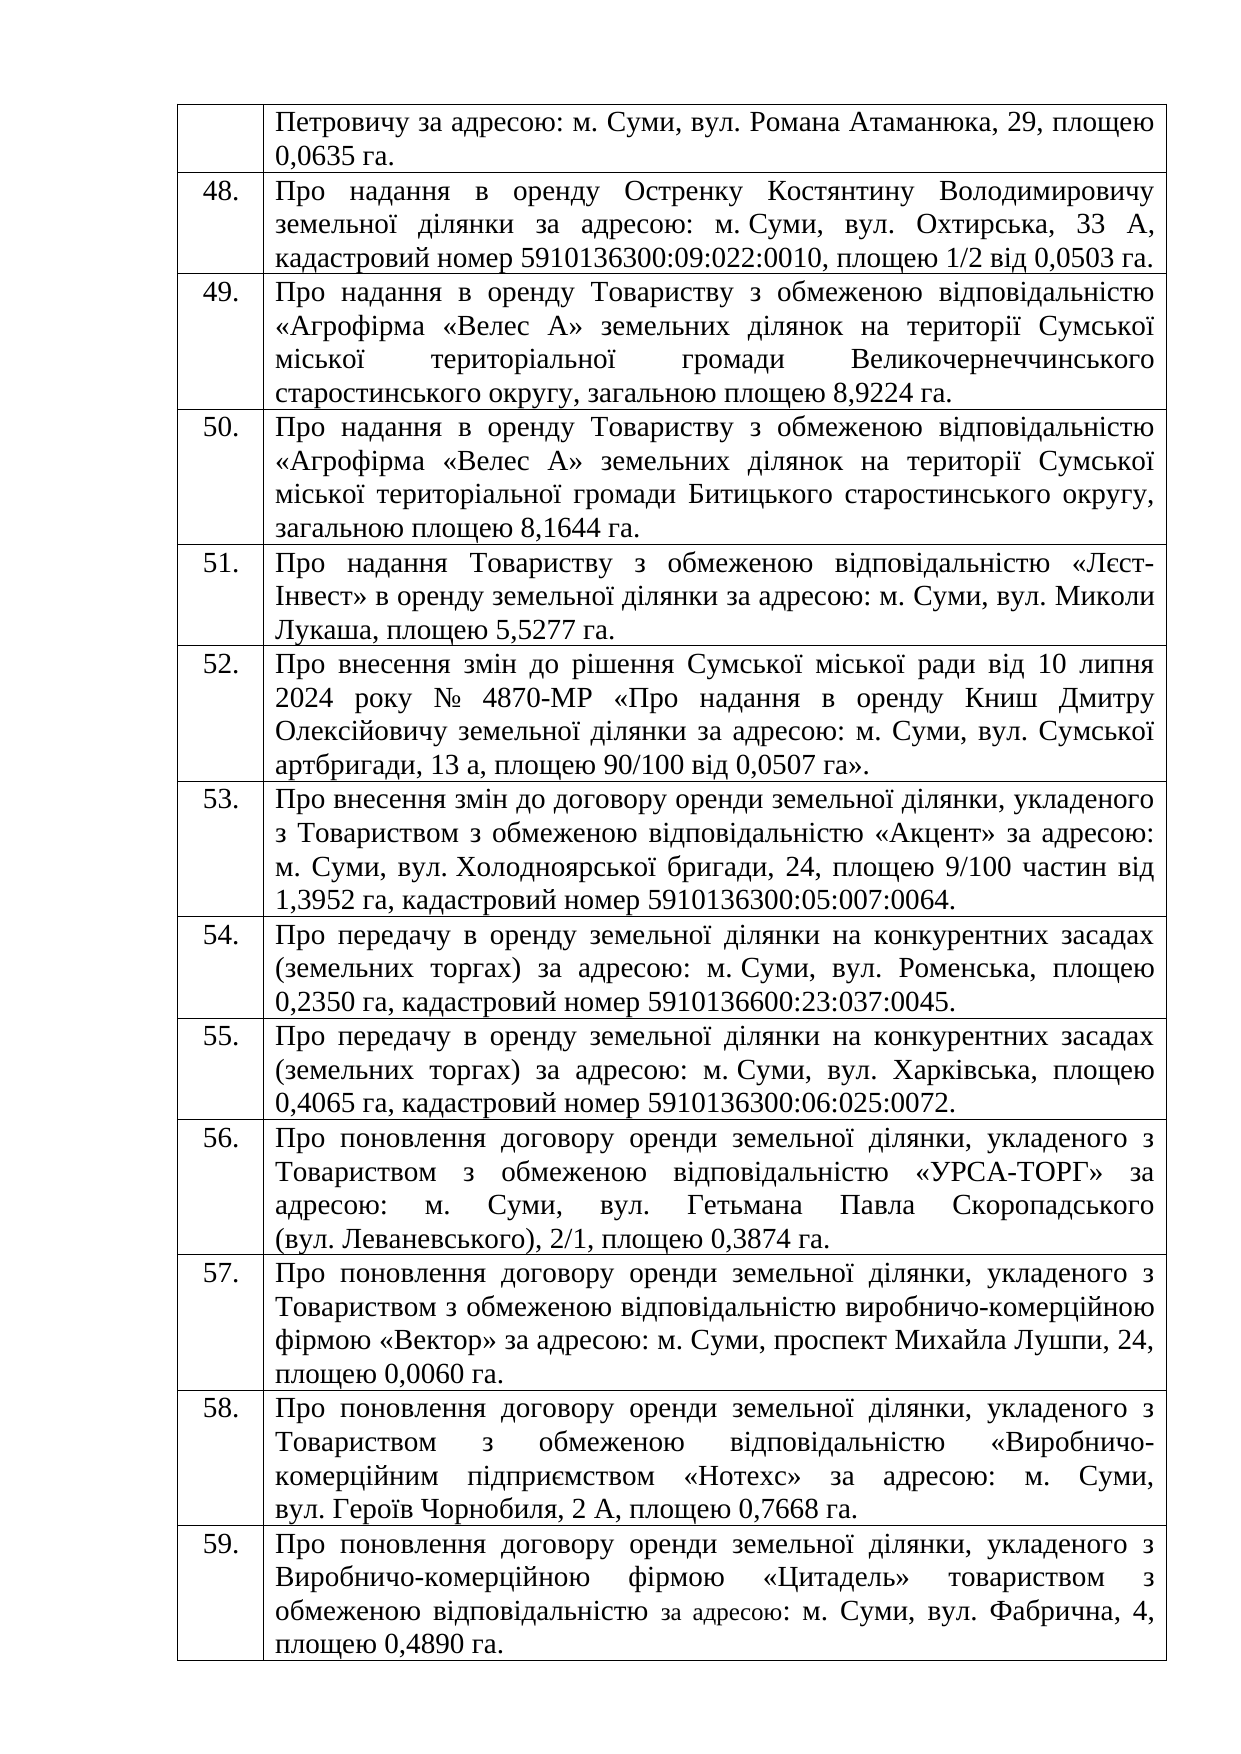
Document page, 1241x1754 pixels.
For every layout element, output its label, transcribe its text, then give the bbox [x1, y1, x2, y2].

table_cell Про передачу в оренду земельної ділянки на конкурентних засадах (земельних торгах) за адресою: м. Суми, вул. Роменська, площею 0,2350 га, кадастровий номер 5910136600:23:037:0045. [264, 917, 1166, 1017]
table_cell Про поновлення договору оренди земельної ділянки, укладеного з Виробничо-комерційною фірмою «Цитадель» товариством з обмеженою відповідальністю за адресою: м. Суми, вул. Фабрична, 4, площею 0,4890 га. [264, 1526, 1166, 1660]
table_cell [178, 1526, 263, 1660]
table_cell [178, 410, 263, 544]
table_cell [178, 1019, 263, 1119]
table_cell [178, 1391, 263, 1525]
table_cell [178, 782, 263, 916]
table_cell Про поновлення договору оренди земельної ділянки, укладеного з Товариством з обмеженою відповідальністю «УРСА-ТОРГ» за адресою: м. Суми, вул. Гетьмана Павла Скоропадського (вул. Леваневського), 2/1, площею 0,3874 га. [264, 1120, 1166, 1254]
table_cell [264, 105, 1166, 172]
table_cell Про передачу в оренду земельної ділянки на конкурентних засадах (земельних торгах) за адресою: м. Суми, вул. Харківська, площею 0,4065 га, кадастровий номер 5910136300:06:025:0072. [264, 1019, 1166, 1119]
table_cell Про поновлення договору оренди земельної ділянки, укладеного з Товариством з обмеженою відповідальністю «Виробничо-комерційним підприємством «Нотехс» за адресою: м. Суми, вул. Героїв Чорнобиля, 2 А, площею 0,7668 га. [264, 1391, 1166, 1525]
table_cell [178, 173, 263, 273]
table_cell [178, 545, 263, 645]
table_cell [178, 1120, 263, 1254]
table_cell Про надання в оренду Товариству з обмеженою відповідальністю «Агрофірма «Велес А» земельних ділянок на території Сумської міської територіальної громади Великочернеччинського старостинського округу, загальною площею 8,9224 га. [264, 274, 1166, 408]
table_cell Про надання в оренду Товариству з обмеженою відповідальністю «Агрофірма «Велес А» земельних ділянок на території Сумської міської територіальної громади Битицького старостинського округу, загальною площею 8,1644 га. [264, 410, 1166, 544]
table_cell Про поновлення договору оренди земельної ділянки, укладеного з Товариством з обмеженою відповідальністю виробничо-комерційною фірмою «Вектор» за адресою: м. Суми, проспект Михайла Лушпи, 24, площею 0,0060 га. [264, 1255, 1166, 1389]
table_cell Про внесення змін до договору оренди земельної ділянки, укладеного з Товариством з обмеженою відповідальністю «Акцент» за адресою: м. Суми, вул. Холодноярської бригади, 24, площею 9/100 частин від 1,3952 га, кадастровий номер 5910136300:05:007:0064. [264, 782, 1166, 916]
table_cell Про внесення змін до рішення Сумської міської ради від 10 липня 2024 року № 4870-МР «Про надання в оренду Книш Дмитру Олексійовичу земельної ділянки за адресою: м. Суми, вул. Сумської артбригади, 13 а, площею 90/100 від 0,0507 га». [264, 646, 1166, 781]
table_cell [178, 105, 263, 172]
table_cell [178, 274, 263, 408]
table_cell [178, 646, 263, 781]
table_cell [178, 1255, 263, 1389]
table_cell Про надання Товариству з обмеженою відповідальністю «Лєст-Інвест» в оренду земельної ділянки за адресою: м. Суми, вул. Миколи Лукаша, площею 5,5277 га. [264, 545, 1166, 645]
table_cell [178, 917, 263, 1017]
table_cell Про надання в оренду Остренку Костянтину Володимировичу земельної ділянки за адресою: м. Суми, вул. Охтирська, 33 А, кадастровий номер 5910136300:09:022:0010, площею 1/2 від 0,0503 га. [264, 173, 1166, 273]
